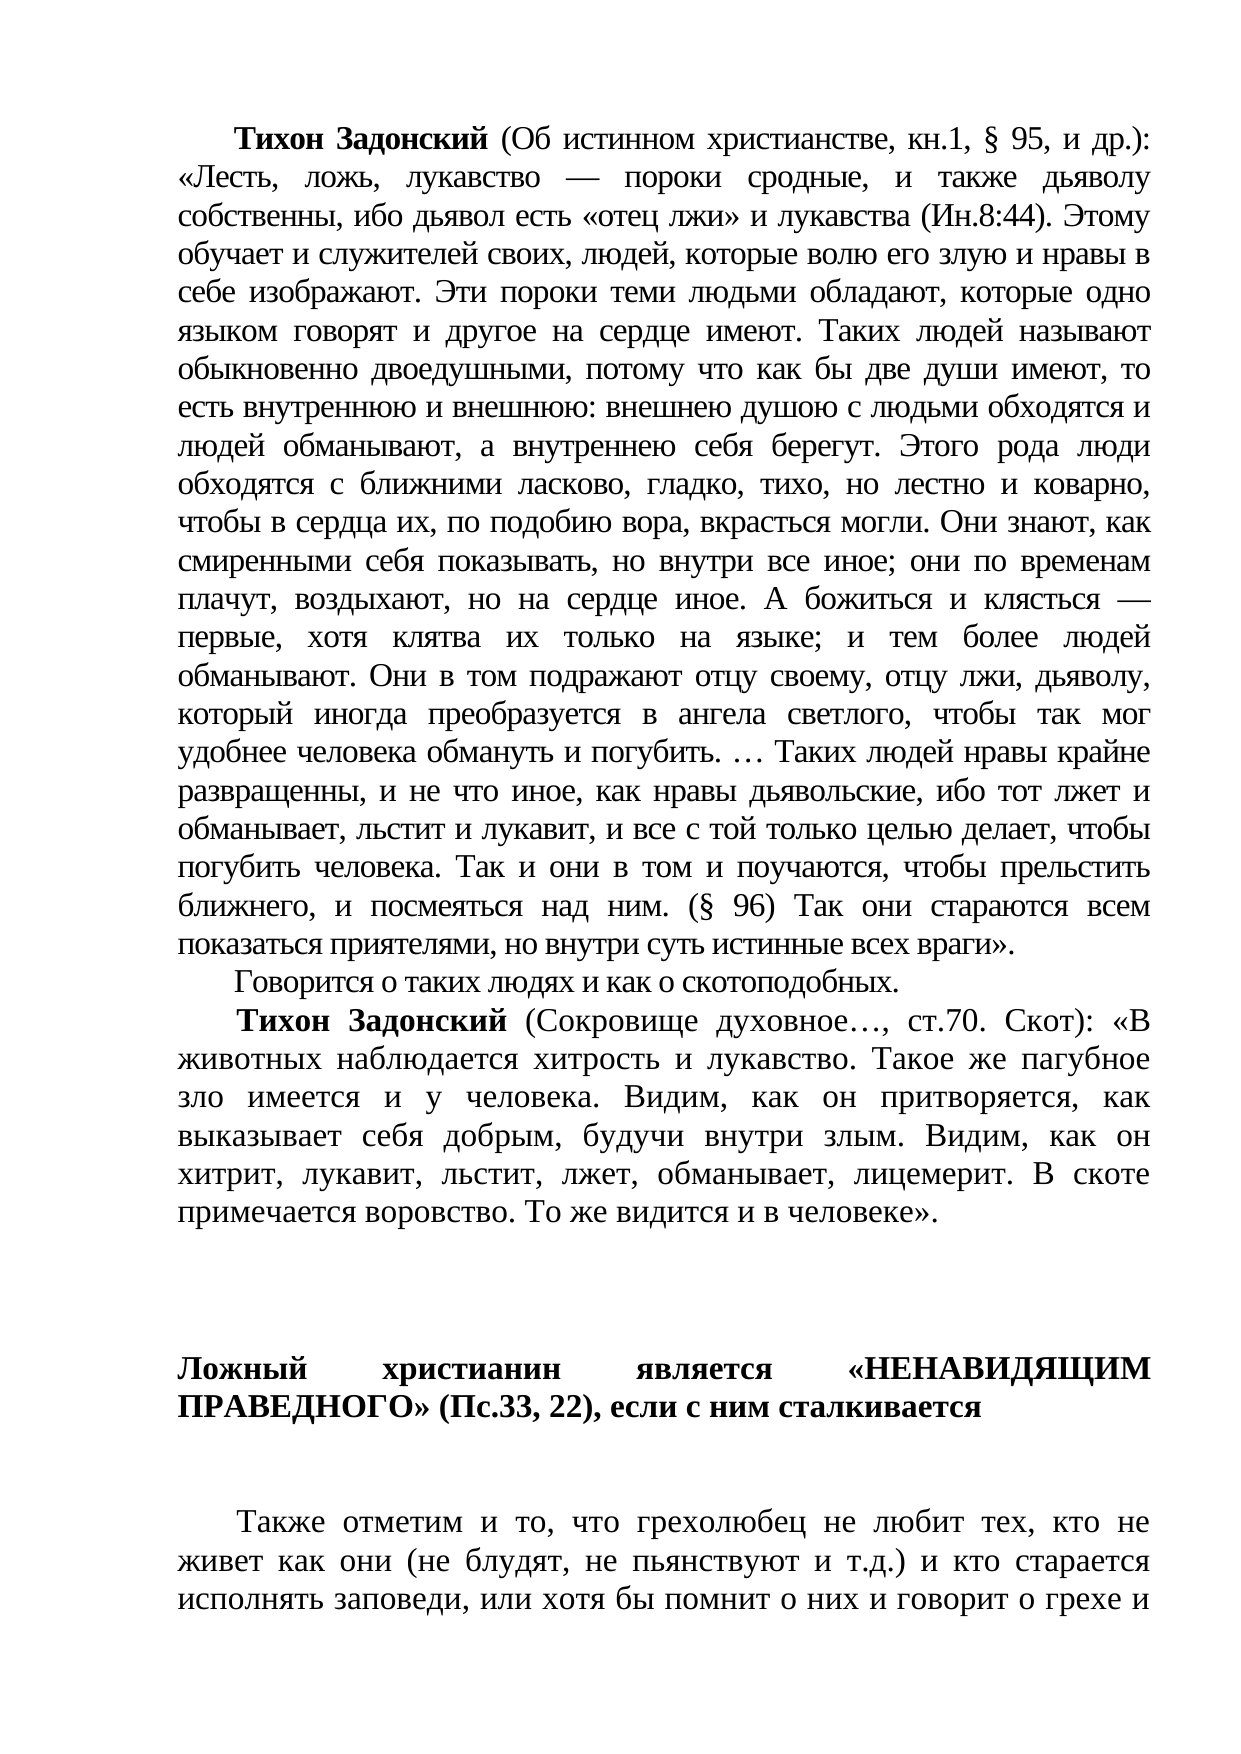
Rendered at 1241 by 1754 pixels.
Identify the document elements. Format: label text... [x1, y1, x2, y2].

text Тихон Задонский (Сокровище духовное…, ст.70. Скот): «В животных наблюдается хитрость и лукавство. Такое же пагубное зло имеется и у человека. Видим, как он притворяется, как выказывает себя добрым, будучи внутри злым. Видим, как он хитрит, лукавит, льстит, лжет, обманывает, лицемерит. В скоте примечается воровство. То же видится и в человеке». [177, 1000, 1152, 1230]
subtitle Ложный христианин является «НЕНАВИДЯЩИМ ПРАВЕДНОГО» (Пс.33, 22), если с ним сталкивается [177, 1348, 1152, 1425]
text Тихон Задонский (Об истинном христианстве, кн.1, § 95, и др.): «Лесть, ложь, лукавство — пороки сродные, и также дьяволу собственны, ибо дьявол есть «отец лжи» и лукавства (Ин.8:44). Этому обучает и служителей своих, людей, которые волю его злую и нравы в себе изображают. Эти пороки теми людьми обладают, которые одно языком говорят и другое на сердце имеют. Таких людей называют обыкновенно двоедушными, потому что как бы две души имеют, то есть внутреннюю и внешнюю: внешнею душою с людьми обходятся и людей обманывают, а внутреннею себя берегут. Этого рода люди обходятся с ближними ласково, гладко, тихо, но лестно и коварно, чтобы в сердца их, по подобию вора, вкрасться могли. Они знают, как смиренными себя показывать, но внутри все иное; они по временам плачут, воздыхают, но на сердце иное. А божиться и клясться — первые, хотя клятва их только на языке; и тем более людей обманывают. Они в том подражают отцу своему, отцу лжи, дьяволу, который иногда преобразуется в ангела светлого, чтобы так мог удобнее человека обмануть и погубить. … Таких людей нравы крайне развращенны, и не что иное, как нравы дьявольские, ибо тот лжет и обманывает, льстит и лукавит, и все с той только целью делает, чтобы погубить человека. Так и они в том и поучаются, чтобы прельстить ближнего, и посмеяться над ним. (§ 96) Так они стараются всем показаться приятелями, но внутри суть истинные всех враги». [177, 118, 1152, 961]
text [177, 1501, 1152, 1616]
text Говорится о таких людях и как о скотоподобных. [177, 961, 1152, 1000]
